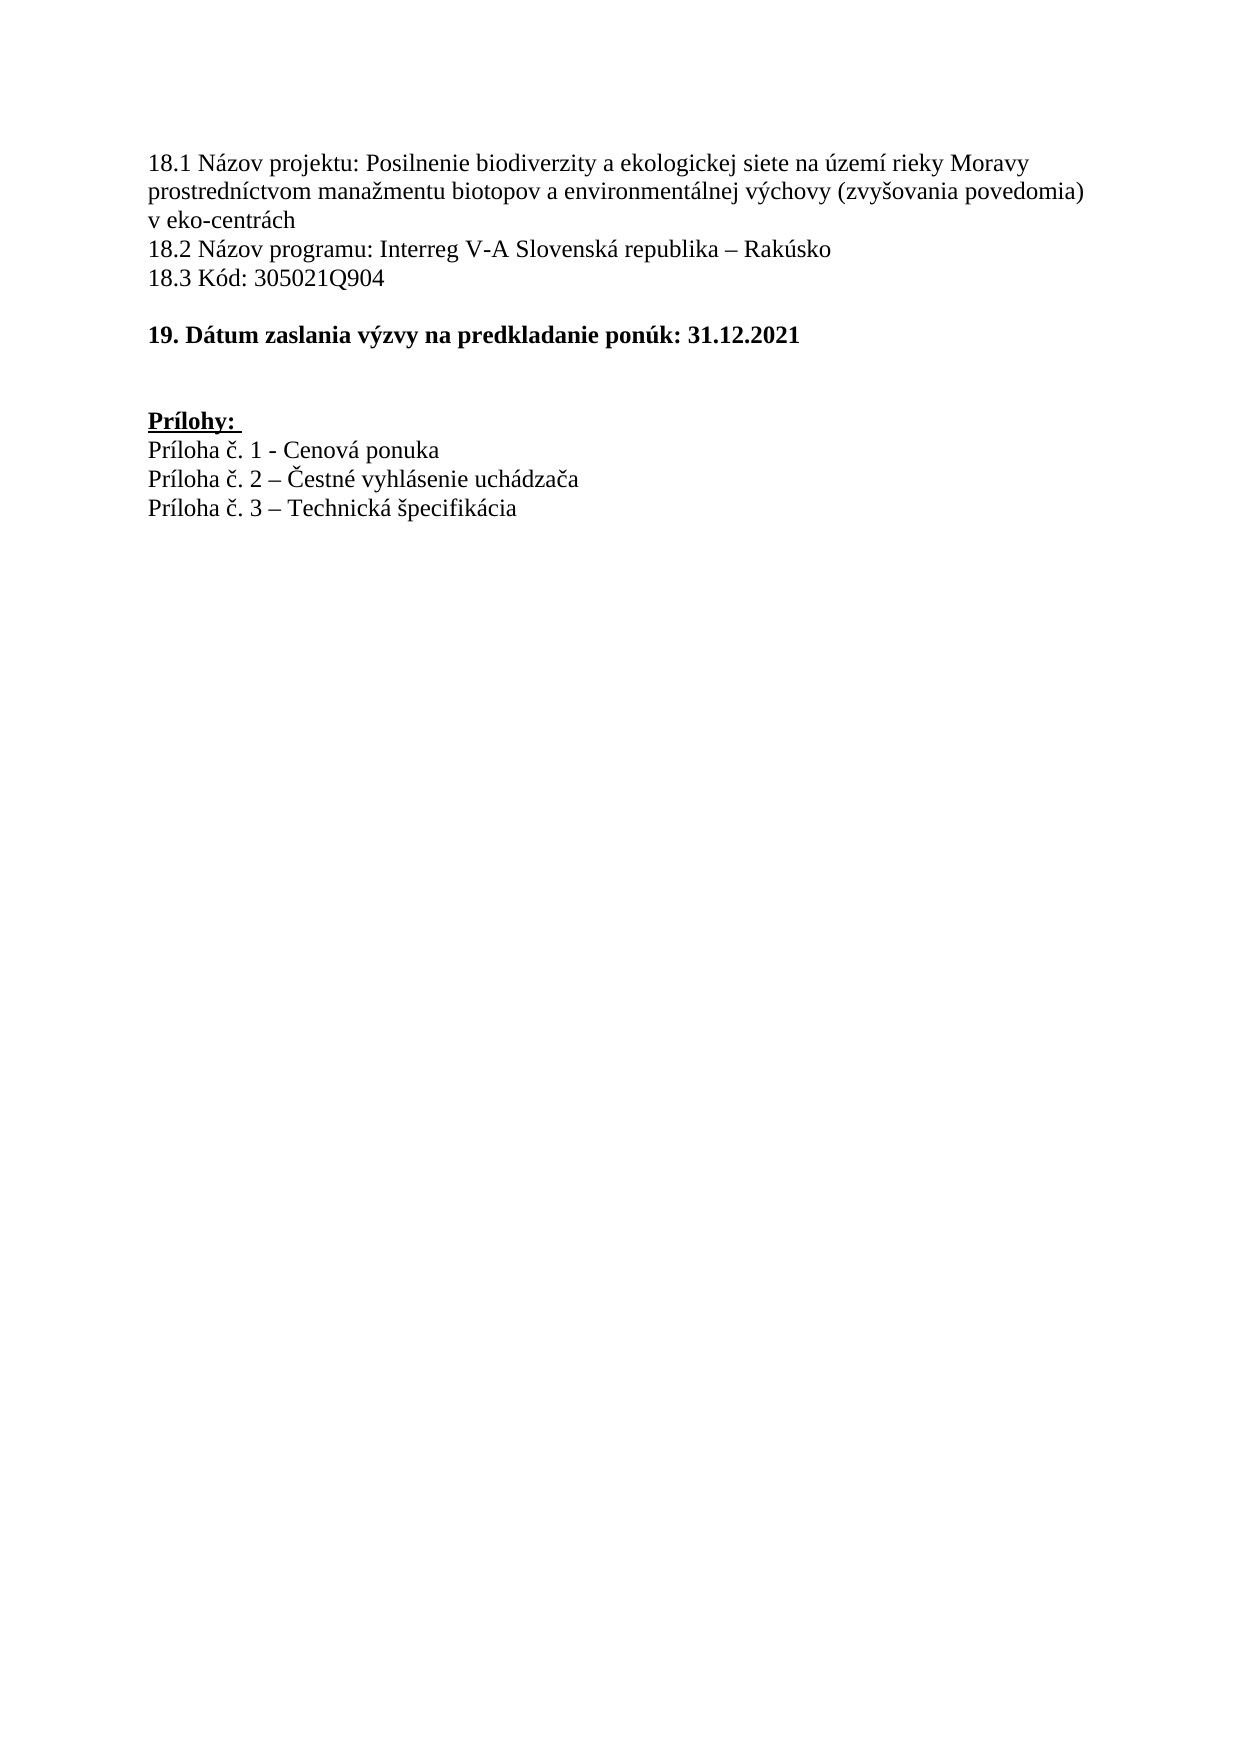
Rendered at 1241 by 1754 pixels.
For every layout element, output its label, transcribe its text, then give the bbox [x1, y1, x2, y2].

text 19. Dátum zaslania výzvy na predkladanie ponúk: 31.12.2021 [148, 320, 1093, 349]
text Príloha č. 3 – Technická špecifikácia [148, 493, 1093, 521]
text Prílohy: [148, 406, 1093, 435]
text 18.2 Názov programu: Interreg V-A Slovenská republika – Rakúsko [148, 234, 1093, 263]
text Príloha č. 2 – Čestné vyhlásenie uchádzača [148, 464, 1093, 493]
text 18.1 Názov projektu: Posilnenie biodiverzity a ekologickej siete na území rieky Moravy prostredníctvom manažmentu biotopov a environmentálnej výchovy (zvyšovania povedomia) v eko-centrách [148, 148, 1093, 234]
text Príloha č. 1 - Cenová ponuka [148, 435, 1093, 464]
text 18.3 Kód: 305021Q904 [148, 263, 1093, 291]
